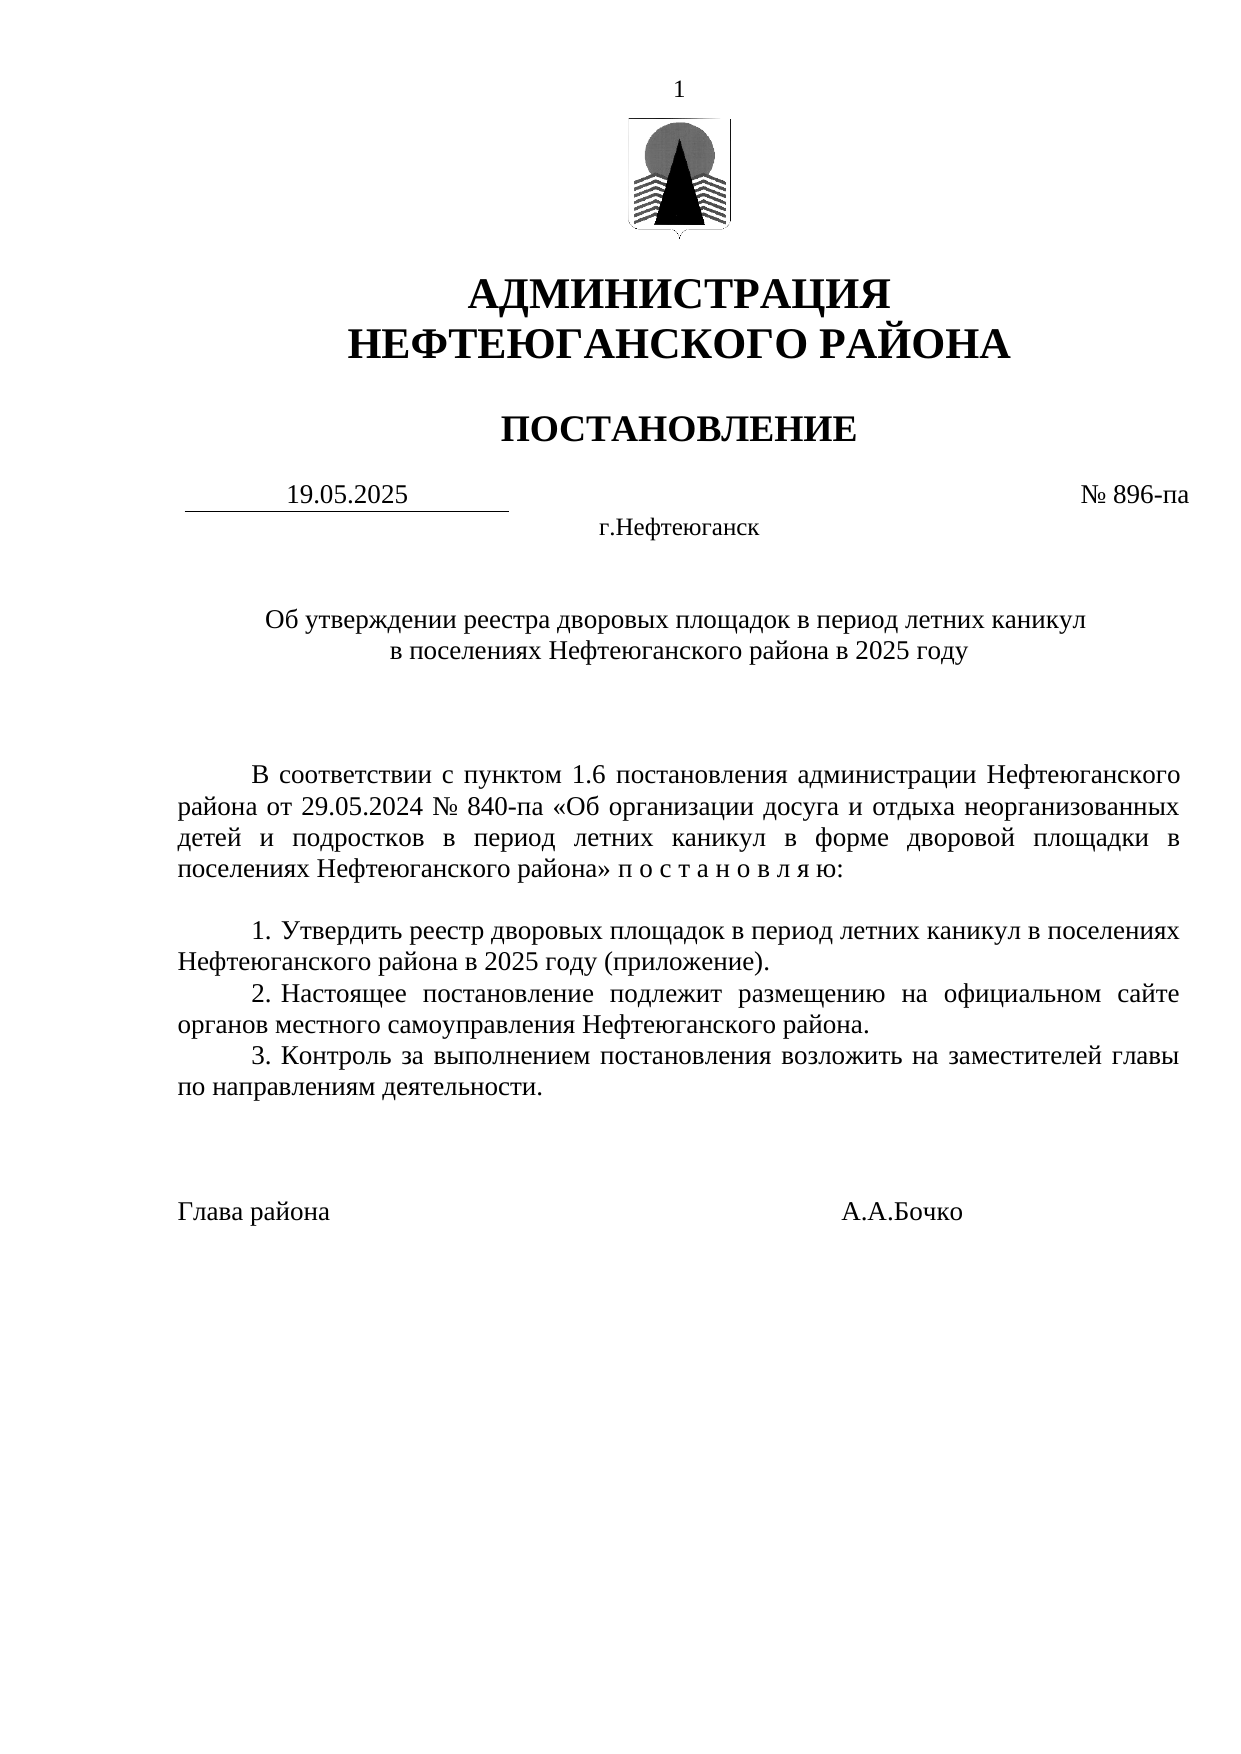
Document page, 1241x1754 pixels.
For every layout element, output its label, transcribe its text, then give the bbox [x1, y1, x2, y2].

list Настоящее постановление подлежит размещению на официальном сайте органов местного самоуправления Нефтеюганского района. [177, 977, 1181, 1039]
text Глава района А.А.Бочко [177, 1195, 1181, 1226]
table_header № 896-па [509, 478, 1196, 511]
text НЕФТЕЮГАНСКОГО РАЙОНА [177, 317, 1181, 368]
text постановление [177, 406, 1181, 449]
text АДМИНИСТРАЦИЯ [177, 267, 1181, 317]
text Об утверждении реестра дворовых площадок в период летних каникул в поселениях Нефтеюганского района в 2025 году [177, 603, 1181, 665]
table_header 19.05.2025 [185, 478, 509, 511]
text г.Нефтеюганск [177, 512, 1181, 541]
text В соответствии с пунктом 1.6 постановления администрации Нефтеюганского района от 29.05.2024 № 840-па «Об организации досуга и отдыха неорганизованных детей и подростков в период летних каникул в форме дворовой площадки в поселениях Нефтеюганского района» п о с т а н о в л я ю: [177, 759, 1181, 883]
list Утвердить реестр дворовых площадок в период летних каникул в поселениях Нефтеюганского района в 2025 году (приложение). [177, 914, 1181, 977]
list Контроль за выполнением постановления возложить на заместителей главы по направлениям деятельности. [177, 1039, 1181, 1101]
